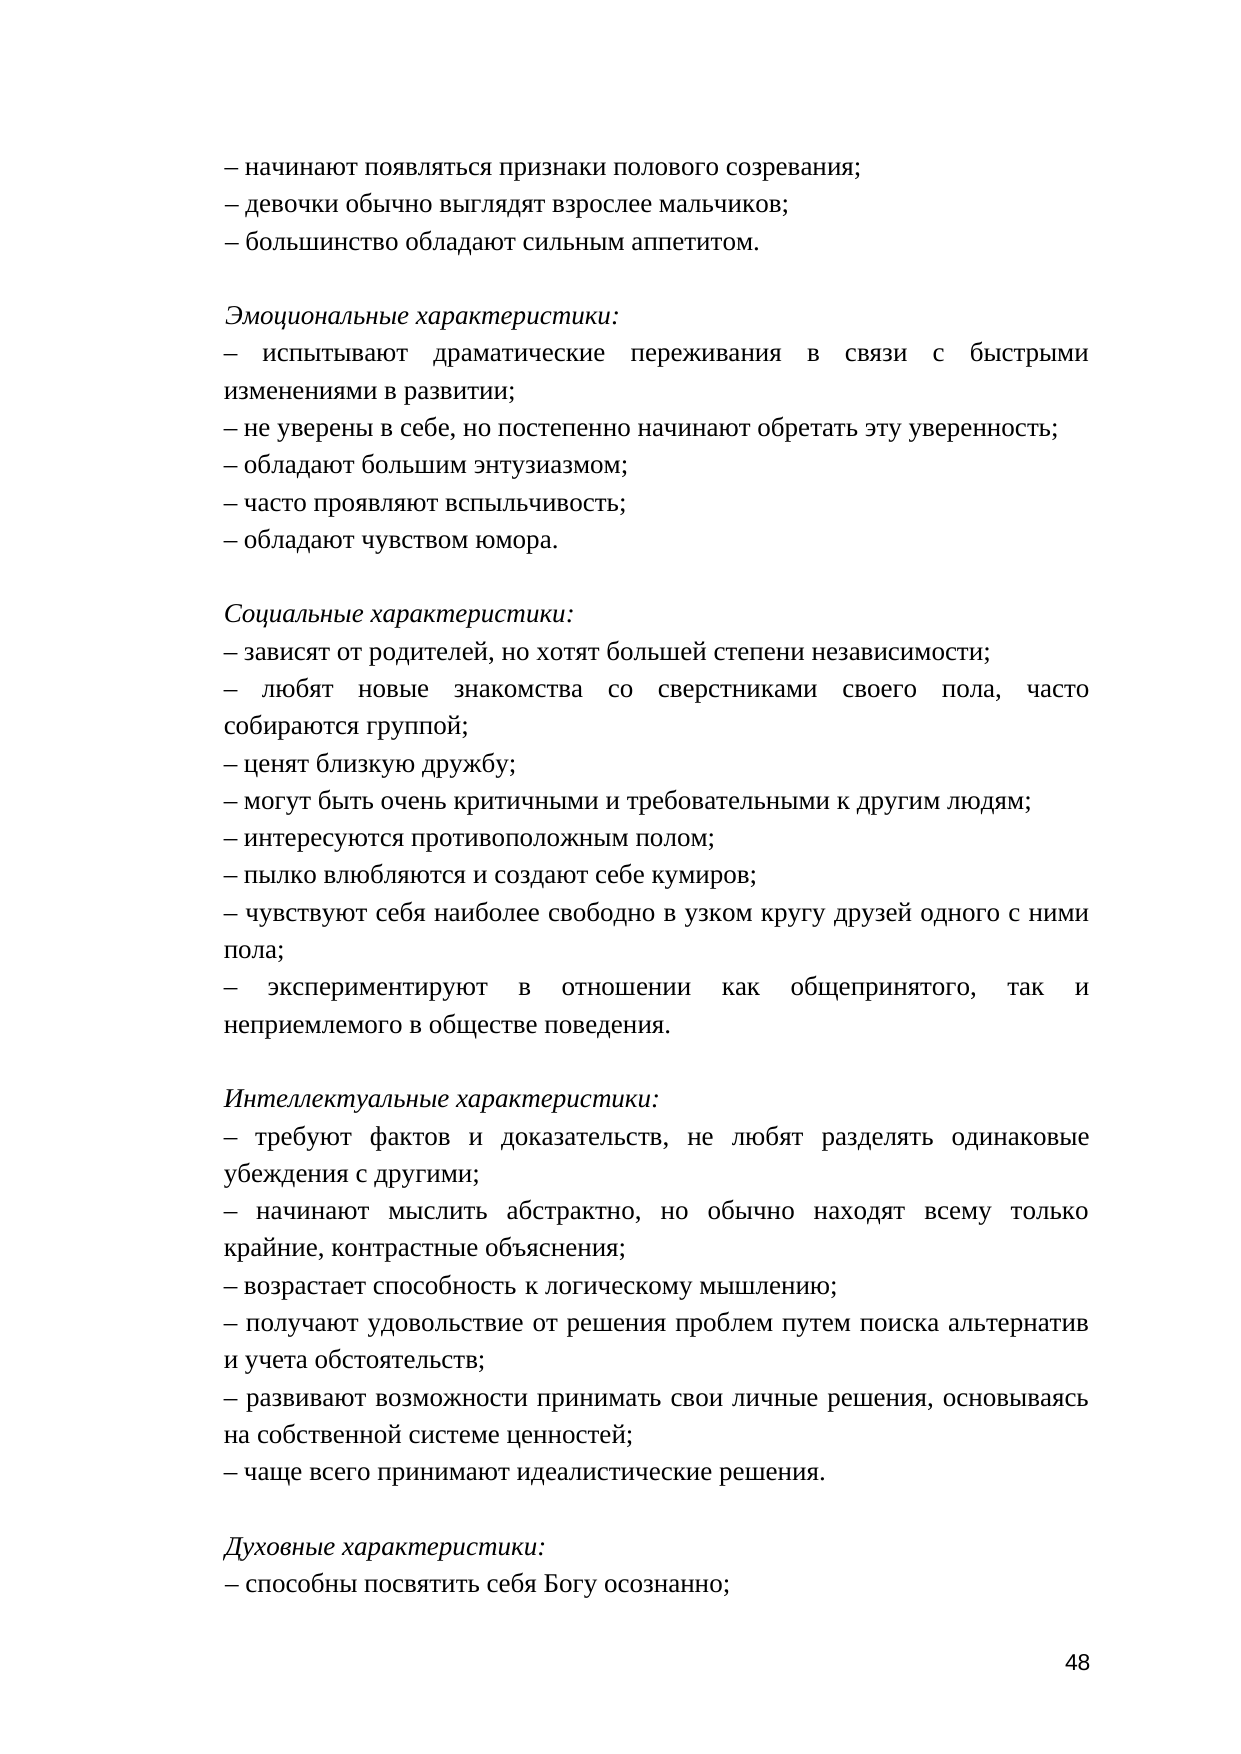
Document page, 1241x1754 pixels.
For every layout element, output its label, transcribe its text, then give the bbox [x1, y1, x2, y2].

text – любят новые знакомства со сверстниками своего пола, часто собираются группой; [223, 672, 1090, 741]
text – получают удовольствие от решения проблем путем поиска альтернатив и учета обстоятельств; [223, 1306, 1090, 1374]
text – обладают чувством юмора. [223, 523, 1090, 554]
text – ценят близкую дружбу; [223, 747, 1090, 778]
text – зависят от родителей, но хотят большей степени независимости; [223, 635, 1090, 666]
text Духовные характеристики: [150, 1530, 1090, 1561]
text Интеллектуальные характеристики: [223, 1082, 1090, 1113]
text – требуют фактов и доказательств, не любят разделять одинаковые убеждения с другими; [223, 1119, 1090, 1188]
text – экспериментируют в отношении как общепринятого, так и неприемлемого в обществе поведения. [223, 970, 1090, 1039]
text – начинают появляться признаки полового созревания; [224, 150, 1090, 181]
text – пылко влюбляются и создают себе кумиров; [223, 858, 1090, 890]
text – часто проявляют вспыльчивость; [223, 486, 1090, 517]
text – чувствуют себя наиболее свободно в узком кругу друзей одного с ними пола; [223, 896, 1090, 964]
text – могут быть очень критичными и требовательными к другим людям; [223, 784, 1090, 815]
text – начинают мыслить абстрактно, но обычно находят всему только крайние, контрастные объяснения; [223, 1194, 1090, 1263]
text Социальные характеристики: [223, 597, 1090, 629]
text – не уверены в себе, но постепенно начинают обретать эту уверенность; [223, 411, 1090, 442]
text – девочки обычно выглядят взрослее мальчиков; [150, 187, 1090, 218]
text – испытывают драматические переживания в связи с быстрыми изменениями в развитии; [223, 336, 1090, 405]
text – способны посвятить себя Богу осознанно; [150, 1567, 1090, 1598]
text – чаще всего принимают идеалистические решения. [223, 1455, 1090, 1486]
text Эмоциональные характеристики: [150, 299, 1090, 330]
text – интересуются противоположным полом; [223, 821, 1090, 852]
text – большинство обладают сильным аппетитом. [150, 224, 1090, 256]
text – развивают возможности принимать свои личные решения, основываясь на собственной системе ценностей; [223, 1381, 1090, 1449]
text – возрастает способность к логическому мышлению; [223, 1269, 1090, 1300]
text – обладают большим энтузиазмом; [223, 448, 1090, 479]
